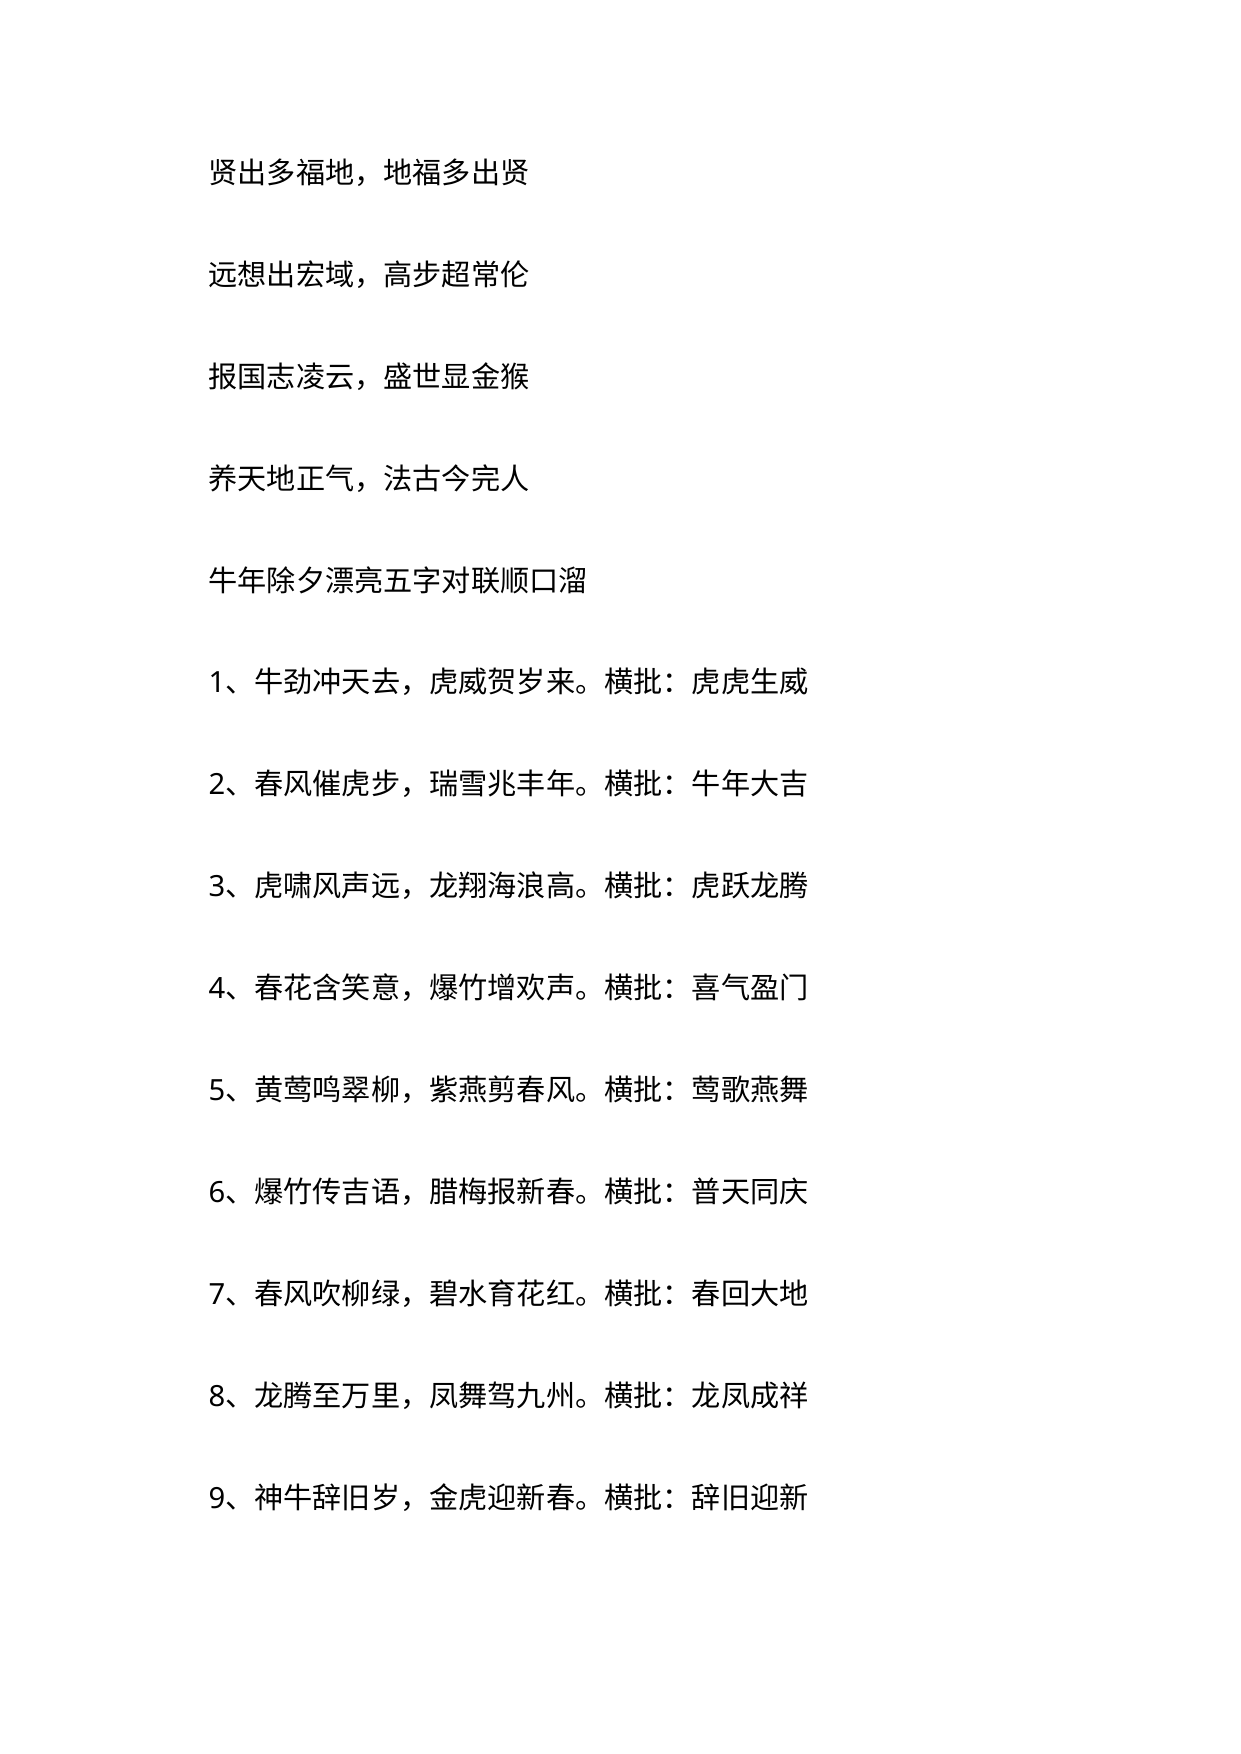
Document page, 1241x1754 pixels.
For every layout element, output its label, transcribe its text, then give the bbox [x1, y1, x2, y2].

text 贤出多福地，地福多出贤 [150, 150, 1090, 192]
text 1、牛劲冲天去，虎威贺岁来。横批：虎虎生威 [150, 659, 1090, 701]
text 6、爆竹传吉语，腊梅报新春。横批：普天同庆 [150, 1169, 1090, 1211]
text 4、春花含笑意，爆竹增欢声。横批：喜气盈门 [150, 965, 1090, 1007]
text 养天地正气，法古今完人 [150, 455, 1090, 498]
text 8、龙腾至万里，凤舞驾九州。横批：龙凤成祥 [150, 1373, 1090, 1415]
text 2、春风催虎步，瑞雪兆丰年。横批：牛年大吉 [150, 761, 1090, 803]
text 7、春风吹柳绿，碧水育花红。横批：春回大地 [150, 1271, 1090, 1313]
text 9、神牛辞旧岁，金虎迎新春。横批：辞旧迎新 [150, 1475, 1090, 1517]
text 5、黄莺鸣翠柳，紫燕剪春风。横批：莺歌燕舞 [150, 1067, 1090, 1109]
text 远想出宏域，高步超常伦 [150, 252, 1090, 294]
text 牛年除夕漂亮五字对联顺口溜 [150, 557, 1090, 599]
text 3、虎啸风声远，龙翔海浪高。横批：虎跃龙腾 [150, 863, 1090, 905]
text 报国志凌云，盛世显金猴 [150, 353, 1090, 396]
